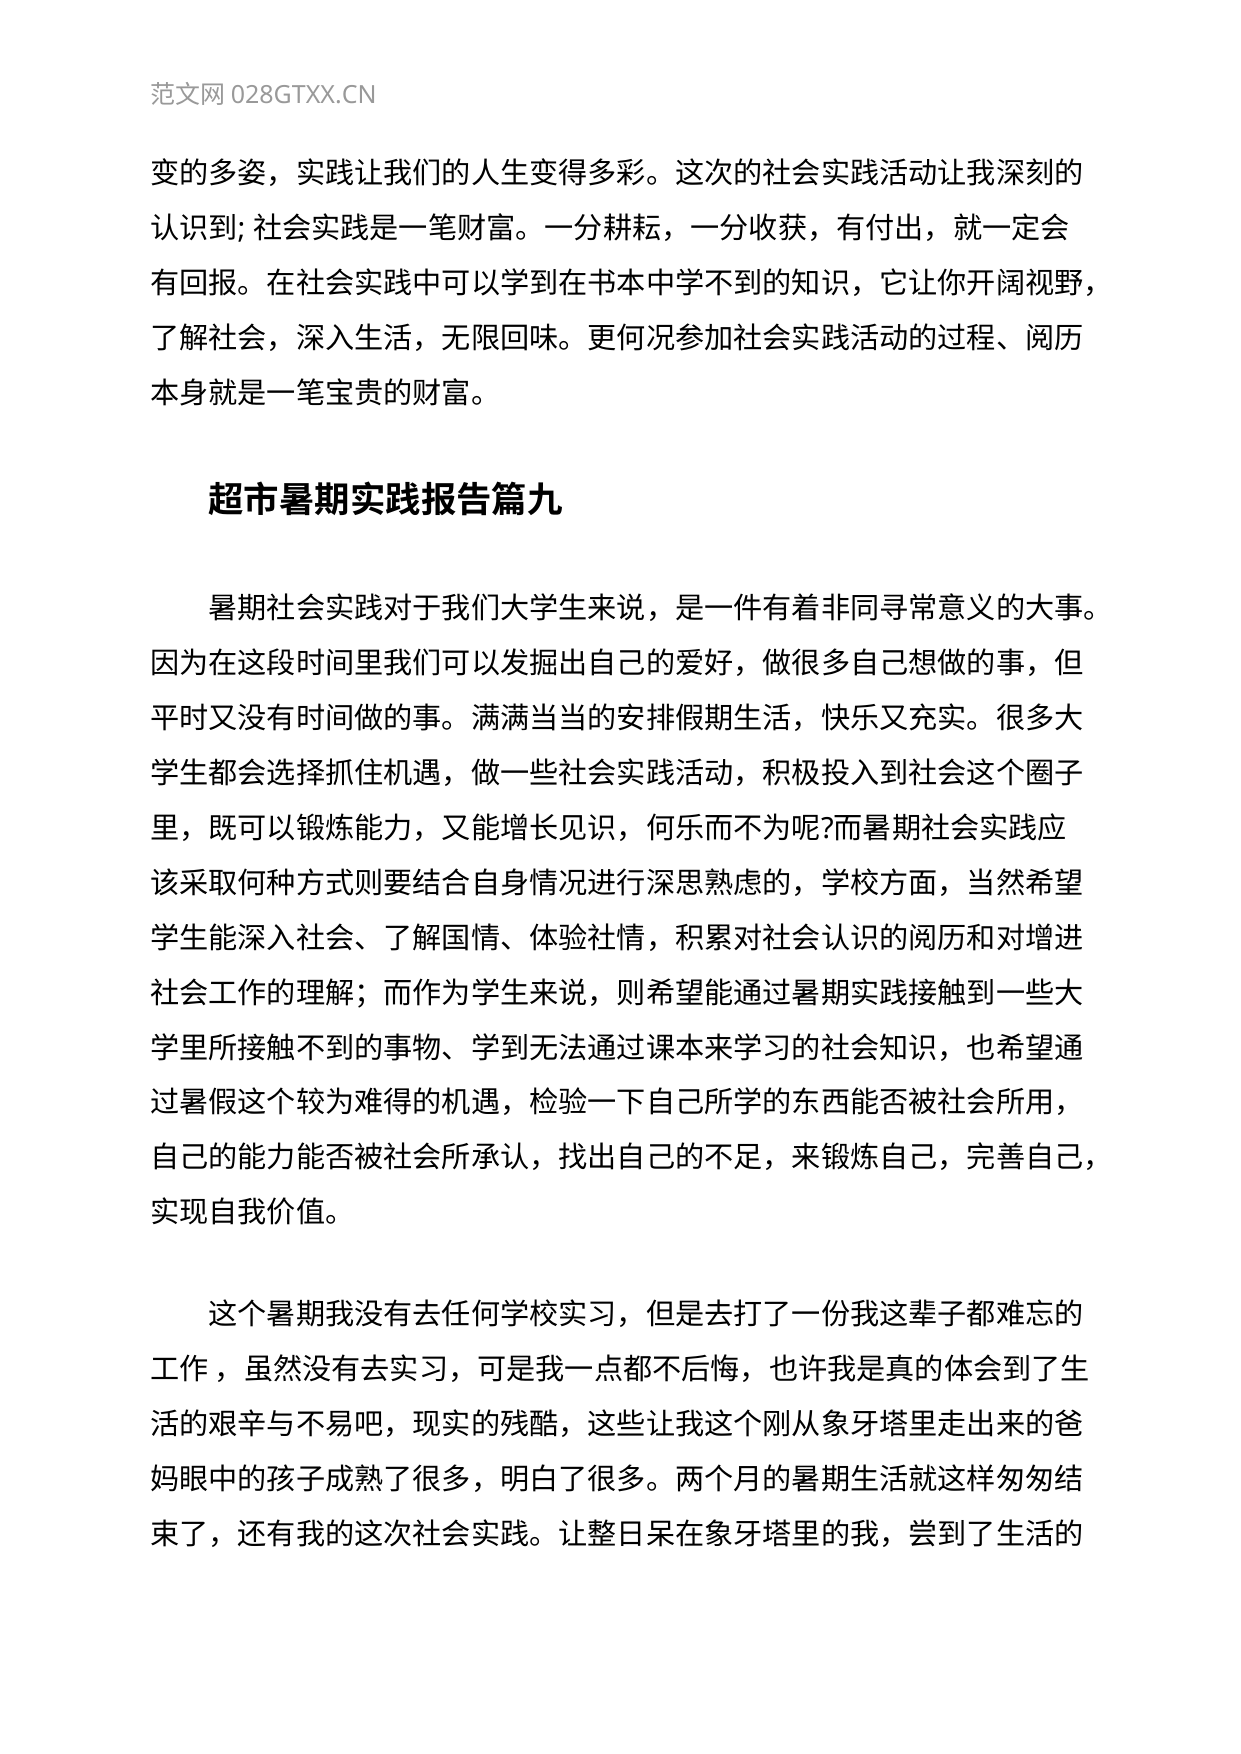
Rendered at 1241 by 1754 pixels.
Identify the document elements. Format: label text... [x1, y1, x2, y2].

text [150, 150, 1090, 412]
text 暑期社会实践对于我们大学生来说，是一件有着非同寻常意义的大事。因为在这段时间里我们可以发掘出自己的爱好，做很多自己想做的事，但平时又没有时间做的事。满满当当的安排假期生活，快乐又充实。很多大学生都会选择抓住机遇，做一些社会实践活动，积极投入到社会这个圈子里，既可以锻炼能力，又能增长见识，何乐而不为呢?而暑期社会实践应该采取何种方式则要结合自身情况进行深思熟虑的，学校方面，当然希望学生能深入社会、了解国情、体验社情，积累对社会认识的阅历和对增进社会工作的理解；而作为学生来说，则希望能通过暑期实践接触到一些大学里所接触不到的事物、学到无法通过课本来学习的社会知识，也希望通过暑假这个较为难得的机遇，检验一下自己所学的东西能否被社会所用，自己的能力能否被社会所承认，找出自己的不足，来锻炼自己，完善自己，实现自我价值。 [150, 585, 1090, 1231]
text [150, 1291, 1090, 1552]
text 超市暑期实践报告篇九 [150, 471, 1090, 523]
